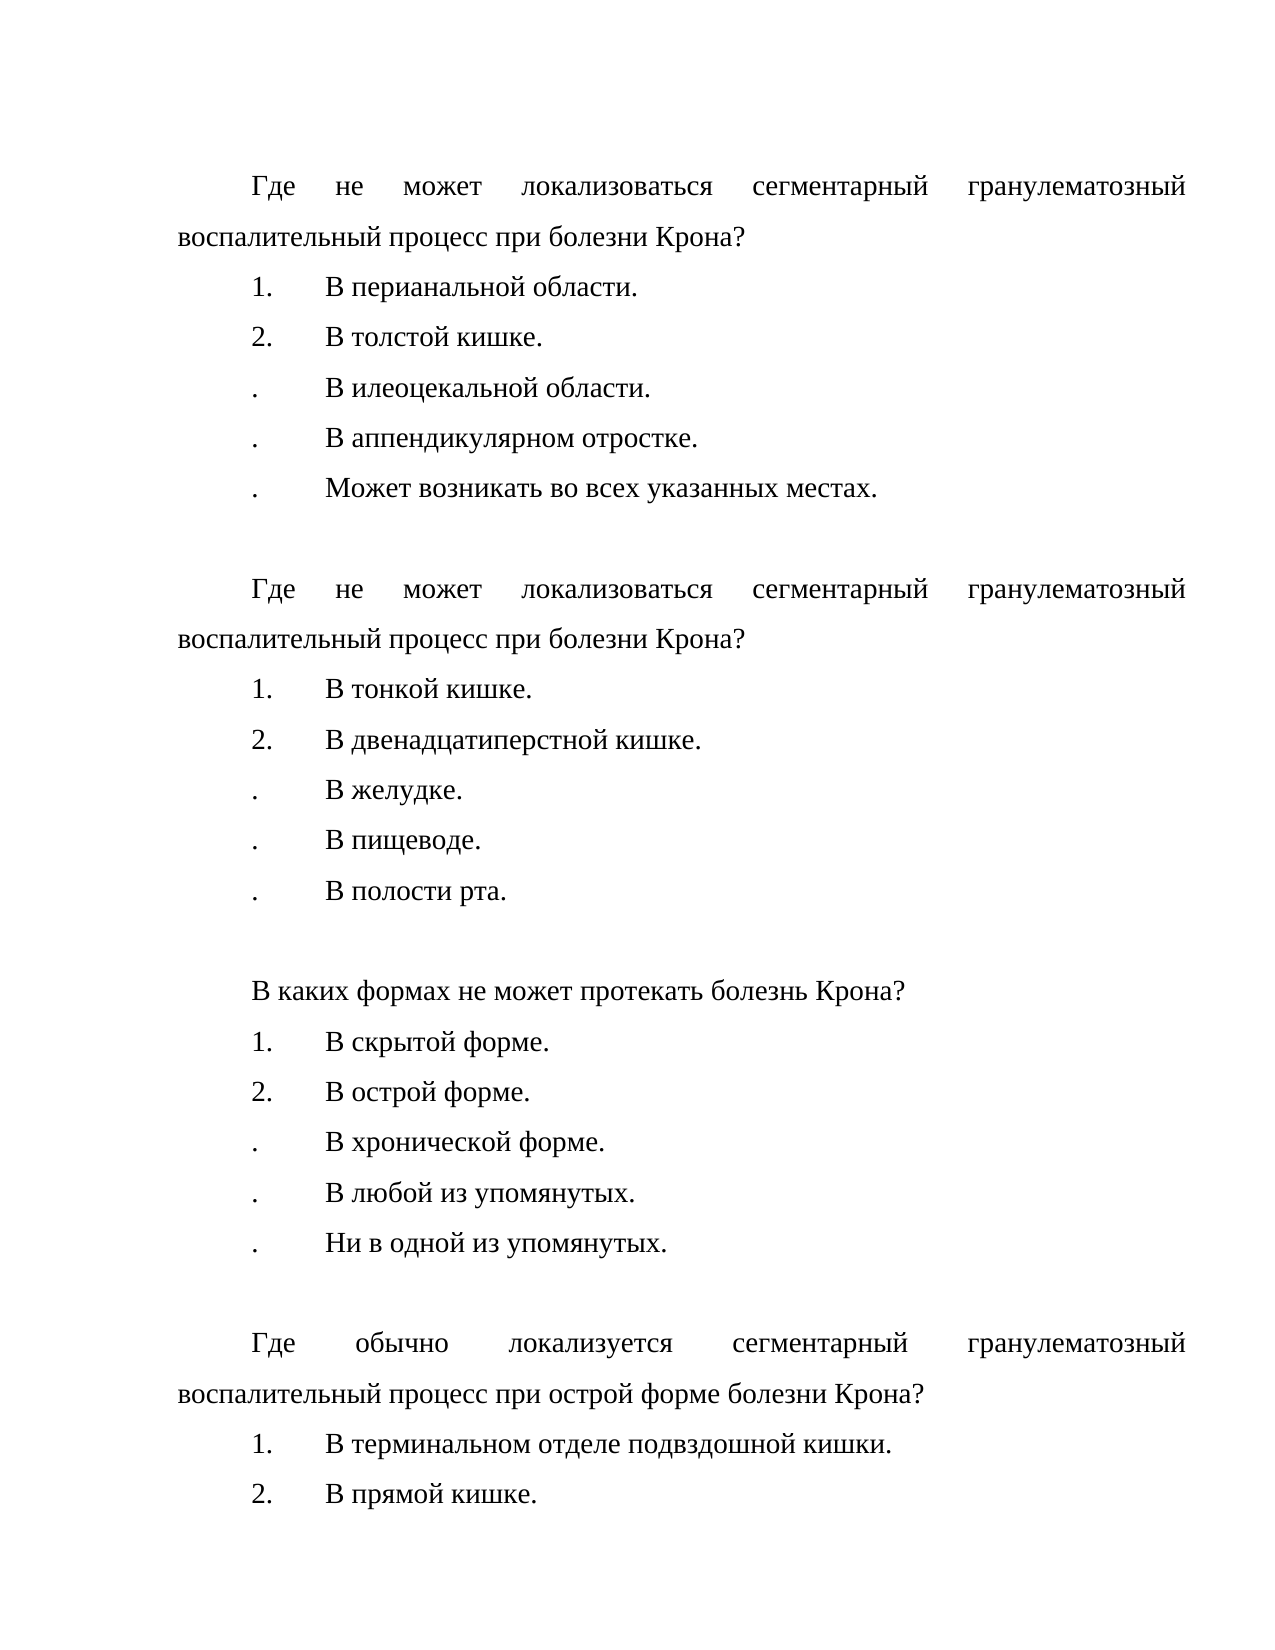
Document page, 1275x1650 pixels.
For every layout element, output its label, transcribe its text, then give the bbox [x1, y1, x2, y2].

text 1. В терминальном отделе подвздошной кишки. [177, 1426, 1186, 1460]
text . Ни в одной из упомянутых. [177, 1225, 1186, 1258]
text 1. В перианальной области. [177, 269, 1186, 303]
text 2. В прямой кишке. [177, 1477, 1186, 1510]
text Где обычно локализуется сегментарный гранулематозный воспалительный процесс при острой форме болезни Крона? [177, 1326, 1186, 1409]
text 2. В толстой кишке. [177, 319, 1186, 353]
text . В илеоцекальной области. [177, 370, 1186, 403]
text . В аппендикулярном отростке. [177, 420, 1186, 453]
text . В полости рта. [177, 873, 1186, 906]
text В каких формах не может протекать болезнь Крона? [177, 973, 1186, 1007]
text Где не может локализоваться сегментарный гранулематозный воспалительный процесс при болезни Крона? [177, 168, 1186, 252]
text 2. В острой форме. [177, 1074, 1186, 1108]
text 1. В тонкой кишке. [177, 672, 1186, 705]
text . В любой из упомянутых. [177, 1175, 1186, 1208]
text . В пищеводе. [177, 822, 1186, 856]
text 2. В двенадцатиперстной кишке. [177, 722, 1186, 755]
text . Может возникать во всех указанных местах. [177, 470, 1186, 504]
text . В желудке. [177, 772, 1186, 806]
text Где не может локализоваться сегментарный гранулематозный воспалительный процесс при болезни Крона? [177, 571, 1186, 655]
text . В хронической форме. [177, 1124, 1186, 1158]
text 1. В скрытой форме. [177, 1024, 1186, 1057]
